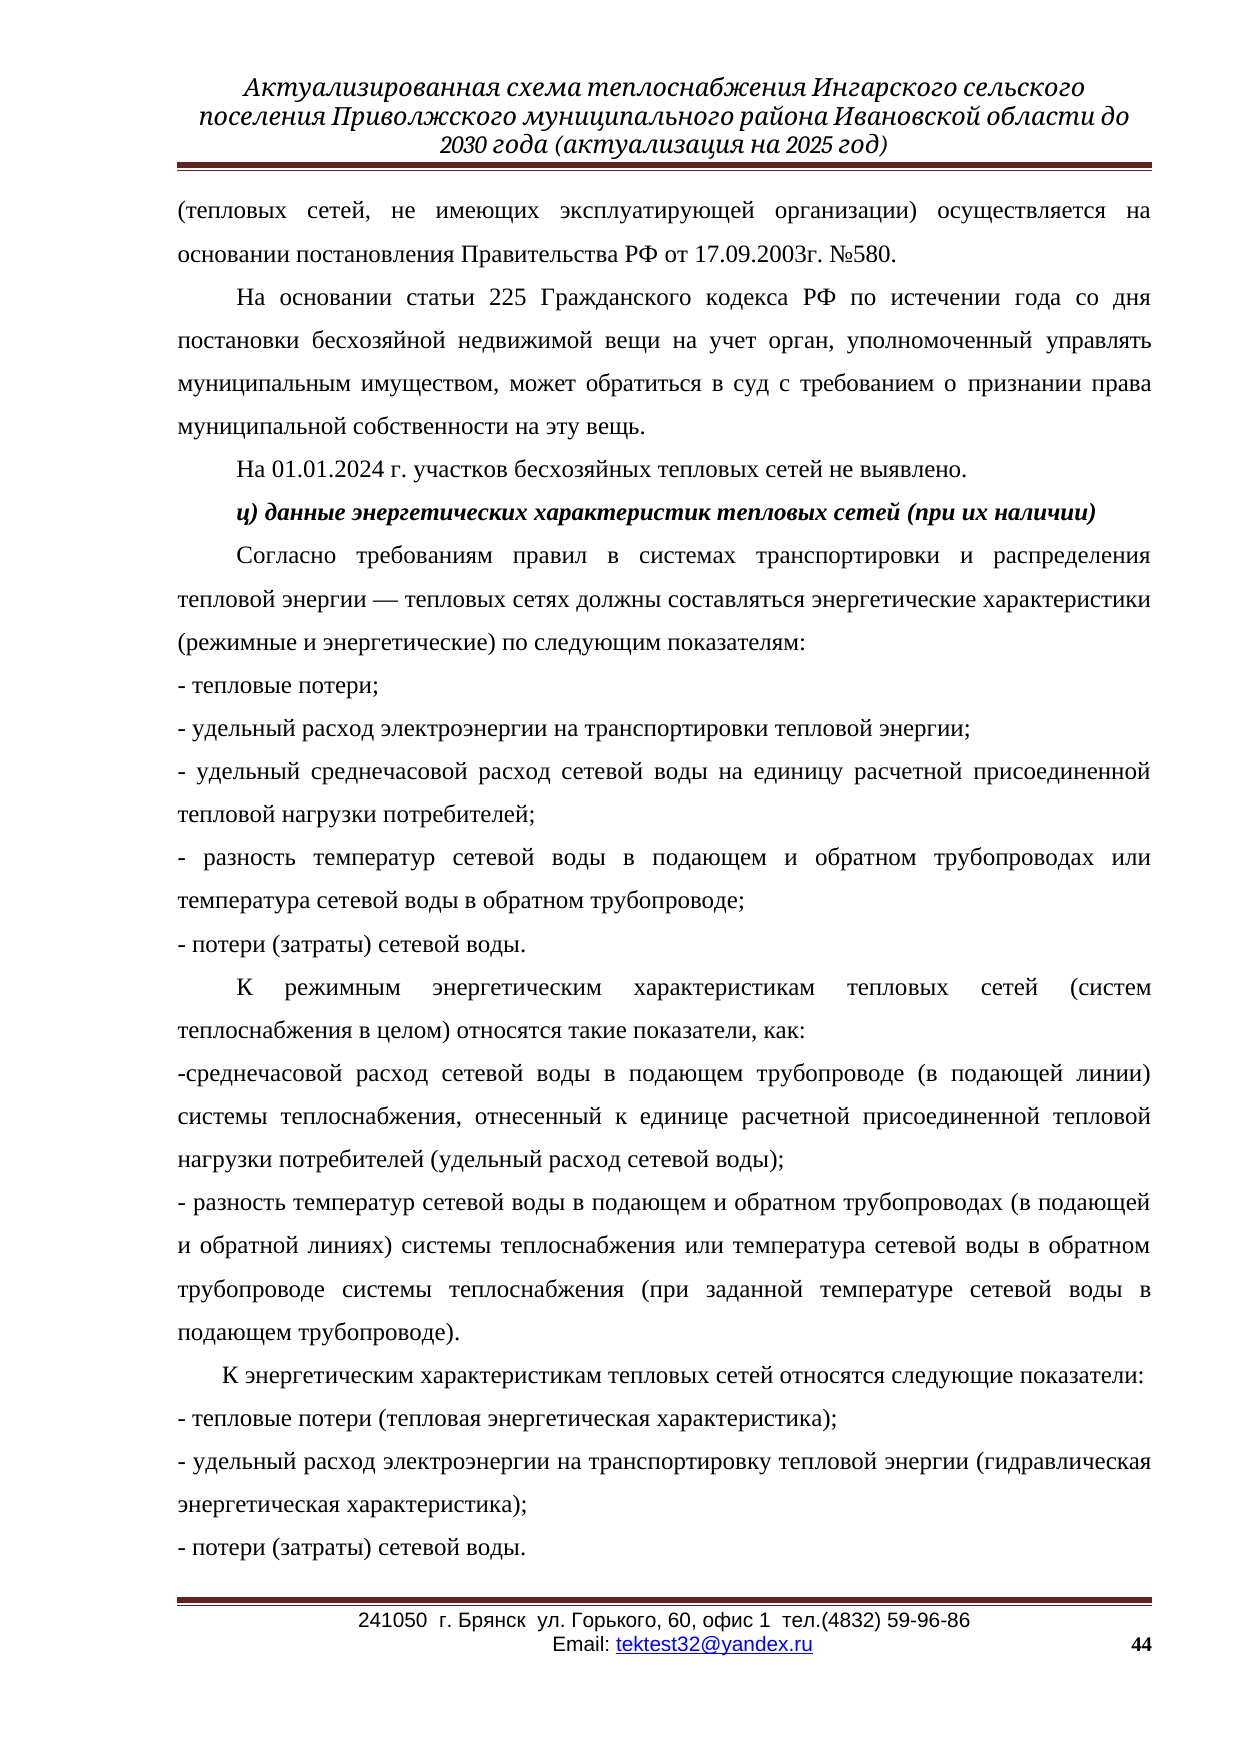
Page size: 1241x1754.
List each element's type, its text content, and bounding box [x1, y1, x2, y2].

list - удельный среднечасовой расход сетевой воды на единицу расчетной присоединенной тепловой нагрузки потребителей; [177, 756, 1152, 828]
list К режимным энергетическим характеристикам тепловых сетей (систем теплоснабжения в целом) относятся такие показатели, как: [177, 972, 1152, 1044]
list - тепловые потери (тепловая энергетическая характеристика); [177, 1403, 1152, 1432]
list На основании статьи 225 Гражданского кодекса РФ по истечении года со дня постановки бесхозяйной недвижимой вещи на учет орган, уполномоченный управлять муниципальным имуществом, может обратиться в суд с требованием о признании права муниципальной собственности на эту вещь. [177, 282, 1152, 440]
list - потери (затраты) сетевой воды. [177, 1532, 1152, 1561]
list - тепловые потери; [177, 670, 1152, 699]
list - удельный расход электроэнергии на транспортировку тепловой энергии (гидравлическая энергетическая характеристика); [177, 1446, 1152, 1518]
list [177, 196, 1152, 267]
list -среднечасовой расход сетевой воды в подающем трубопроводе (в подающей линии) системы теплоснабжения, отнесенный к единице расчетной присоединенной тепловой нагрузки потребителей (удельный расход сетевой воды); [177, 1058, 1152, 1173]
list К энергетическим характеристикам тепловых сетей относятся следующие показатели: [177, 1360, 1152, 1389]
list - потери (затраты) сетевой воды. [177, 929, 1152, 957]
list - удельный расход электроэнергии на транспортировки тепловой энергии; [177, 713, 1152, 742]
list - разность температур сетевой воды в подающем и обратном трубопроводах (в подающей и обратной линиях) системы теплоснабжения или температура сетевой воды в обратном трубопроводе системы теплоснабжения (при заданной температуре сетевой воды в подающем трубопроводе). [177, 1187, 1152, 1346]
list На 01.01.2024 г. участков бесхозяйных тепловых сетей не выявлено. [177, 454, 1152, 483]
list ц) данные энергетических характеристик тепловых сетей (при их наличии) [177, 497, 1152, 526]
list Согласно требованиям правил в системах транспортировки и распределения тепловой энергии — тепловых сетях должны составляться энергетические характеристики (режимные и энергетические) по следующим показателям: [177, 541, 1152, 656]
list - разность температур сетевой воды в подающем и обратном трубопроводах или температура сетевой воды в обратном трубопроводе; [177, 842, 1152, 914]
